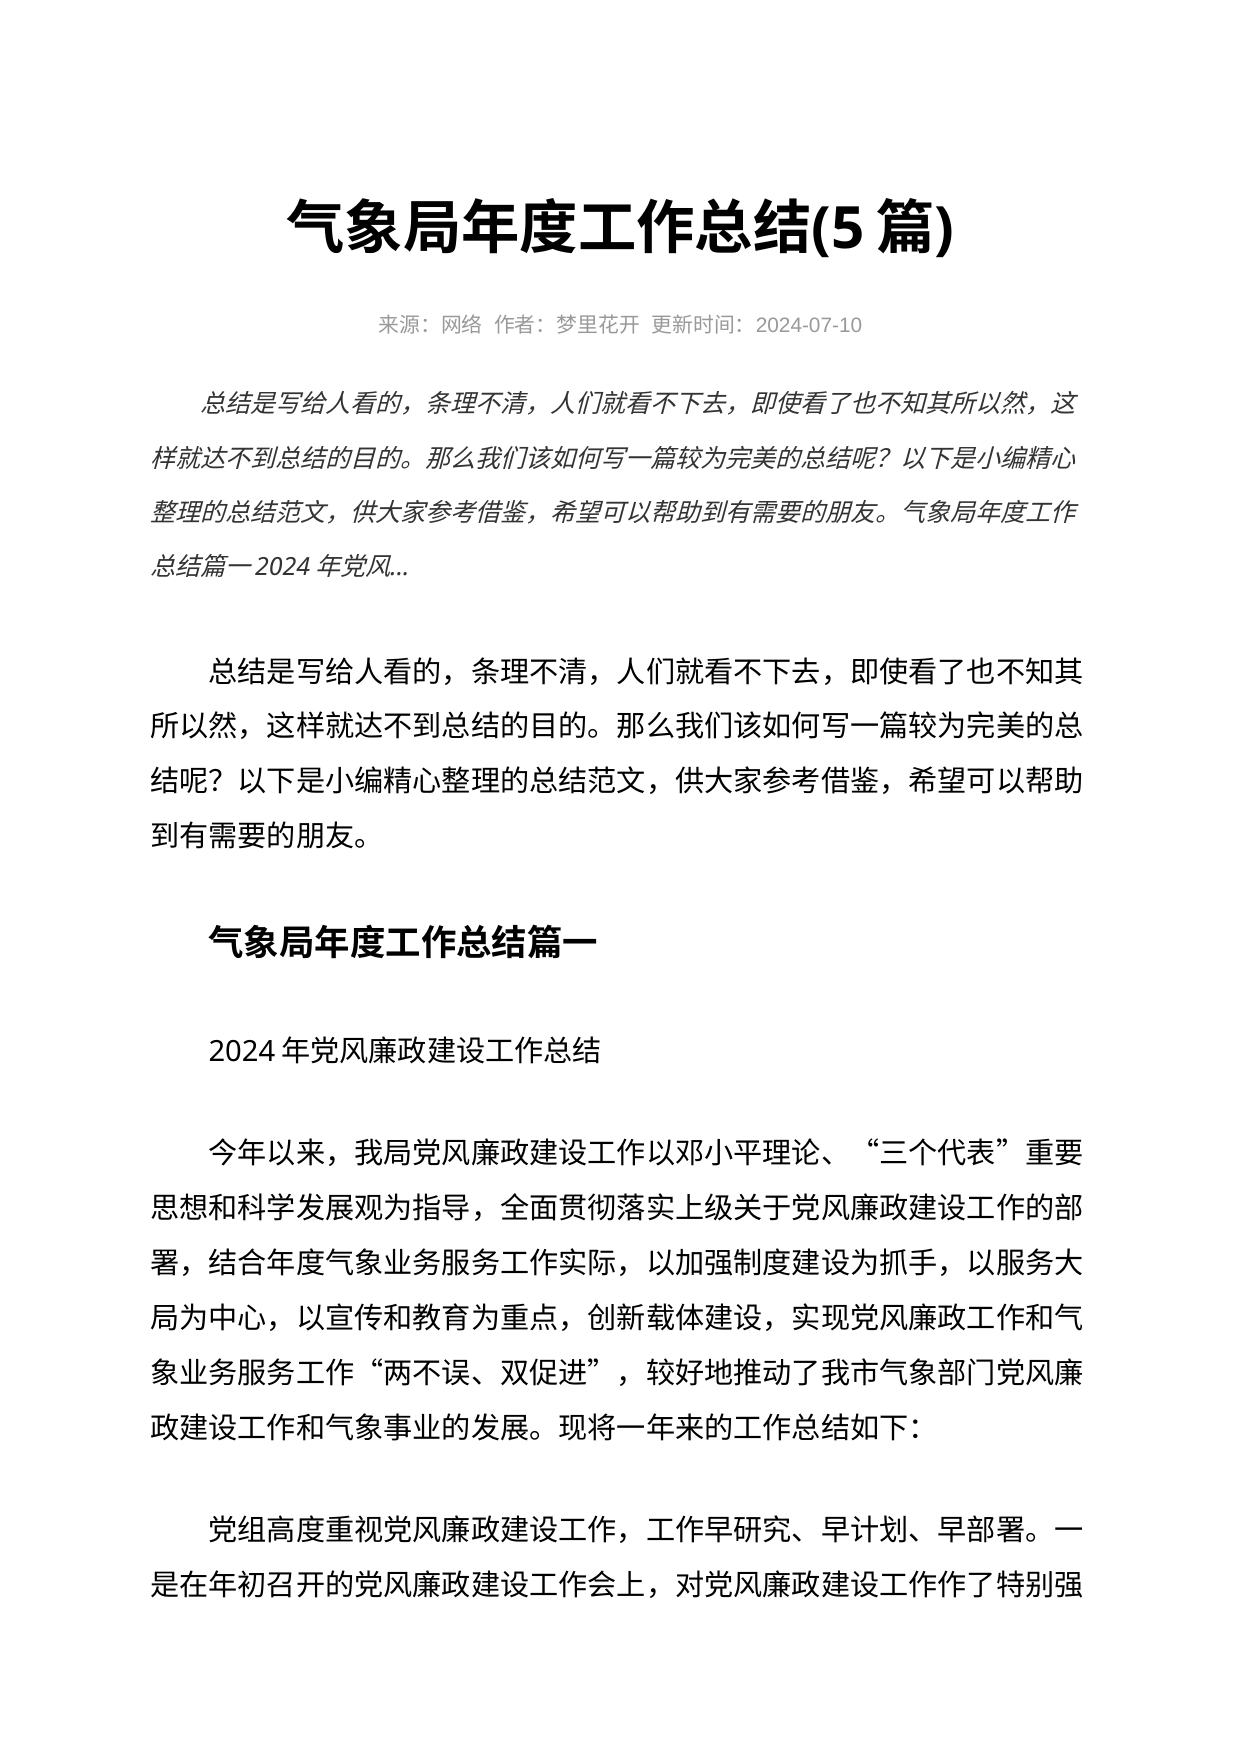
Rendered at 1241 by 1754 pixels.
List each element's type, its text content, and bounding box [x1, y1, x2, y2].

text 总结是写给人看的，条理不清，人们就看不下去，即使看了也不知其所以然，这样就达不到总结的目的。那么我们该如何写一篇较为完美的总结呢？以下是小编精心整理的总结范文，供大家参考借鉴，希望可以帮助到有需要的朋友。 [150, 648, 1090, 855]
text 来源：网络 作者：梦里花开 更新时间：2024-07-10 [150, 313, 1090, 337]
subtitle 气象局年度工作总结(5篇) [150, 181, 1090, 266]
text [150, 1506, 1090, 1603]
text 2024年党风廉政建设工作总结 [150, 1028, 1090, 1070]
text 总结是写给人看的，条理不清，人们就看不下去，即使看了也不知其所以然，这样就达不到总结的目的。那么我们该如何写一篇较为完美的总结呢？以下是小编精心整理的总结范文，供大家参考借鉴，希望可以帮助到有需要的朋友。气象局年度工作总结篇一2024年党风... [150, 384, 1090, 583]
text 气象局年度工作总结篇一 [150, 914, 1090, 966]
text 今年以来，我局党风廉政建设工作以邓小平理论、“三个代表”重要思想和科学发展观为指导，全面贯彻落实上级关于党风廉政建设工作的部署，结合年度气象业务服务工作实际，以加强制度建设为抓手，以服务大局为中心，以宣传和教育为重点，创新载体建设，实现党风廉政工作和气象业务服务工作“两不误、双促进”，较好地推动了我市气象部门党风廉政建设工作和气象事业的发展。现将一年来的工作总结如下： [150, 1130, 1090, 1447]
